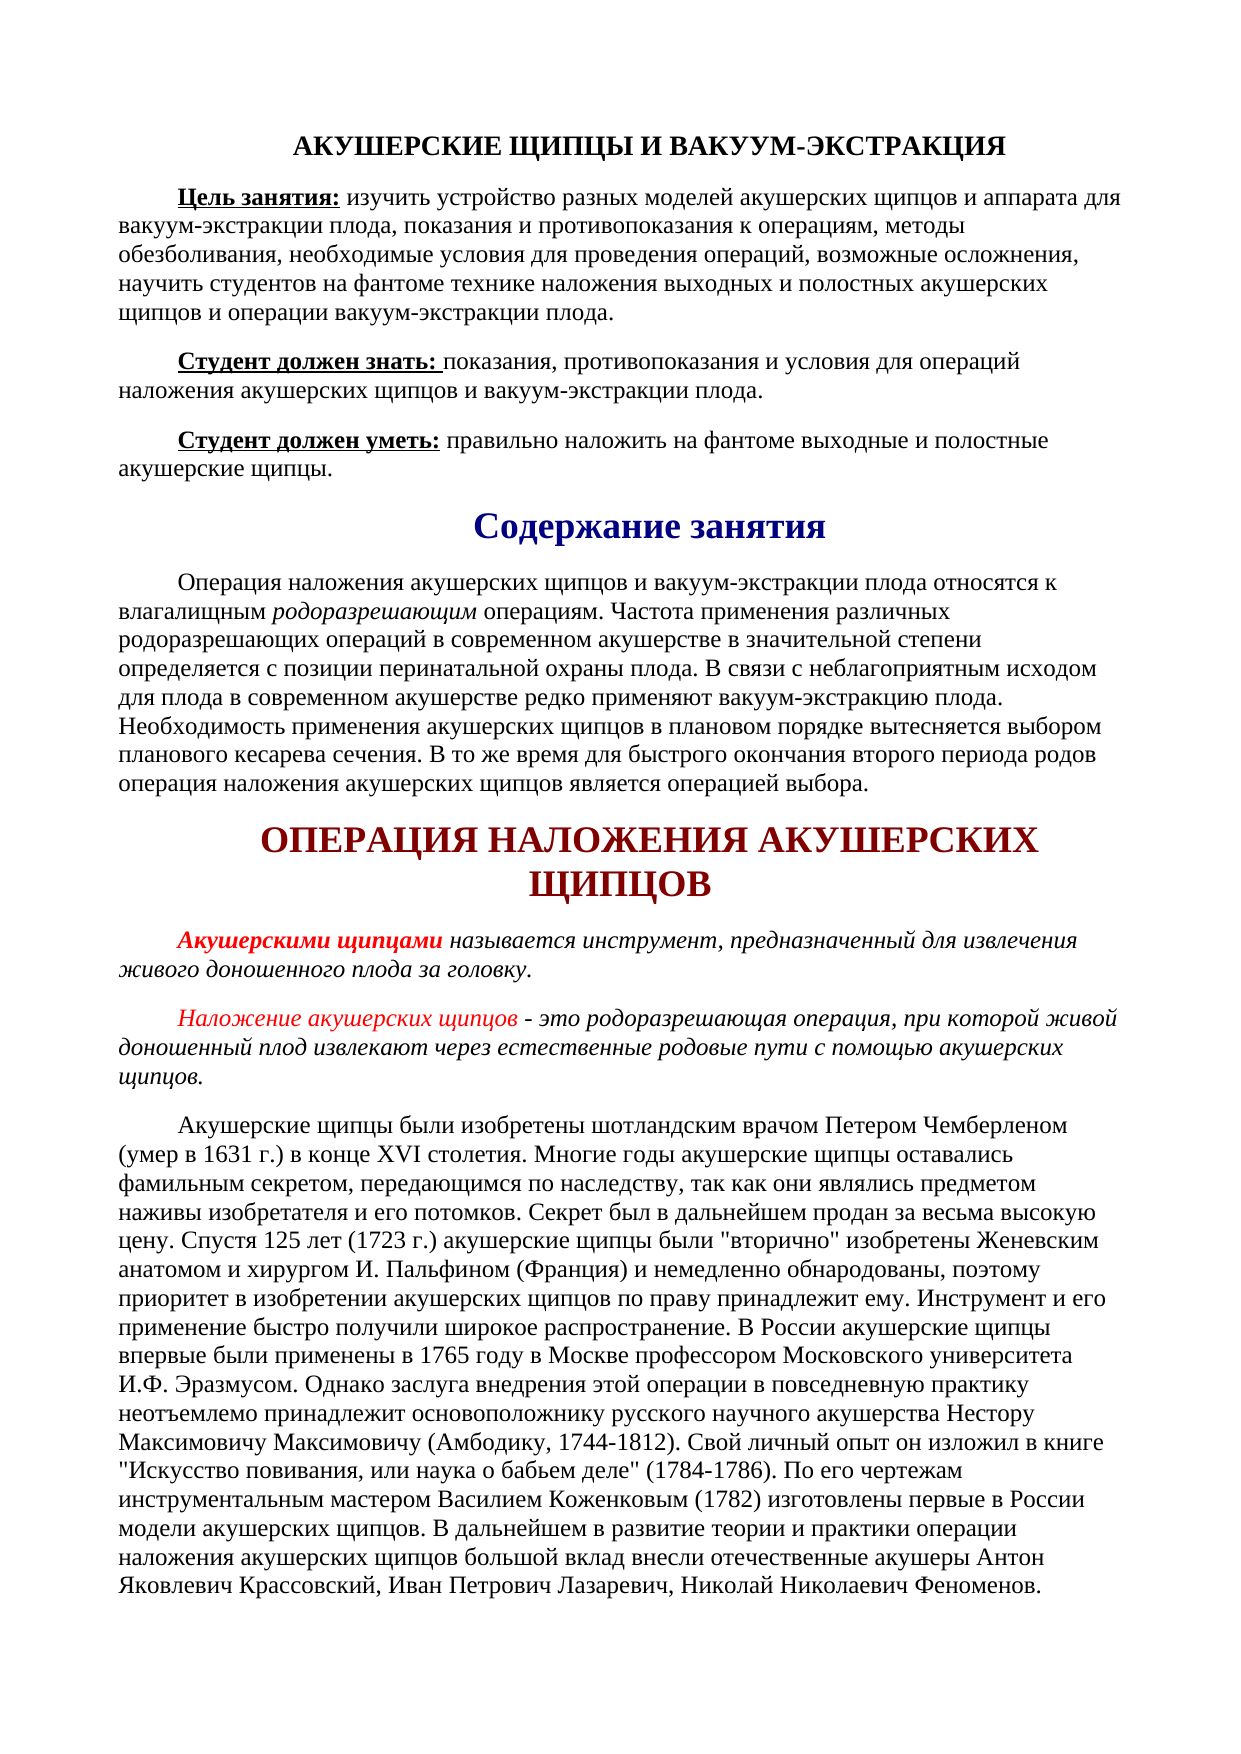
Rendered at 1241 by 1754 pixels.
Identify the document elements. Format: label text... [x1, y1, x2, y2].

text Цель занятия: изучить устройство разных моделей акушерских щипцов и аппарата для вакуум-экстракции плода, показания и противопоказания к операциям, методы обезболивания, необходимые условия для проведения операций, возможные осложнения, научить студентов на фантоме технике наложения выходных и полостных акушерских щипцов и операции вакуум-экстракции плода. [118, 182, 1122, 326]
text АКУШЕРСКИЕ ЩИПЦЫ И ВАКУУМ-ЭКСТРАКЦИЯ [118, 128, 1122, 161]
text Акушерские щипцы были изобретены шотландским врачом Петером Чемберленом (умер в 1631 г.) в конце XVI столетия. Многие годы акушерские щипцы оставались фамильным секретом, передающимся по наследству, так как они являлись предметом наживы изобретателя и его потомков. Секрет был в дальнейшем продан за весьма высокую цену. Спустя 125 лет (1723 г.) акушерские щипцы были "вторично" изобретены Женевским анатомом и хирургом И. Пальфином (Франция) и немедленно обнародованы, поэтому приоритет в изобретении акушерских щипцов по праву принадлежит ему. Инструмент и его применение быстро получили широкое распространение. В России акушерские щипцы впервые были применены в 1765 году в Москве профессором Московского университета И.Ф. Эразмусом. Однако заслуга внедрения этой операции в повседневную практику неотъемлемо принадлежит основоположнику русского научного акушерства Нестору Максимовичу Максимовичу (Амбодику, 1744-1812). Свой личный опыт он изложил в книге "Искусство повивания, или наука о бабьем деле" (1784-1786). По его чертежам инструментальным мастером Василием Коженковым (1782) изготовлены первые в России модели акушерских щипцов. В дальнейшем в развитие теории и практики операции наложения акушерских щипцов большой вклад внесли отечественные акушеры Антон Яковлевич Крассовский, Иван Петрович Лазаревич, Николай Николаевич Феноменов. [118, 1110, 1122, 1599]
text Операция наложения акушерских щипцов и вакуум-экстракции плода относятся к влагалищным родоразрешающим операциям. Частота применения различных родоразрешающих операций в современном акушерстве в значительной степени определяется с позиции перинатальной охраны плода. В связи с неблагоприятным исходом для плода в современном акушерстве редко применяют вакуум-экстракцию плода. Необходимость применения акушерских щипцов в плановом порядке вытесняется выбором планового кесарева сечения. В то же время для быстрого окончания второго периода родов операция наложения акушерских щипцов является операцией выбора. [118, 567, 1122, 797]
text Акушерскими щипцами называется инструмент, предназначенный для извлечения живого доношенного плода за головку. [118, 925, 1122, 982]
text Студент должен знать: показания, противопоказания и условия для операций наложения акушерских щипцов и вакуум-экстракции плода. [118, 346, 1122, 404]
text Содержание занятия [118, 503, 1122, 546]
text Студент должен уметь: правильно наложить на фантоме выходные и полостные акушерские щипцы. [118, 425, 1122, 482]
text Наложение акушерских щипцов - это родоразрешающая операция, при которой живой доношенный плод извлекают через естественные родовые пути с помощью акушерских щипцов. [118, 1003, 1122, 1089]
text ОПЕРАЦИЯ НАЛОЖЕНИЯ АКУШЕРСКИХ ЩИПЦОВ [118, 818, 1122, 904]
